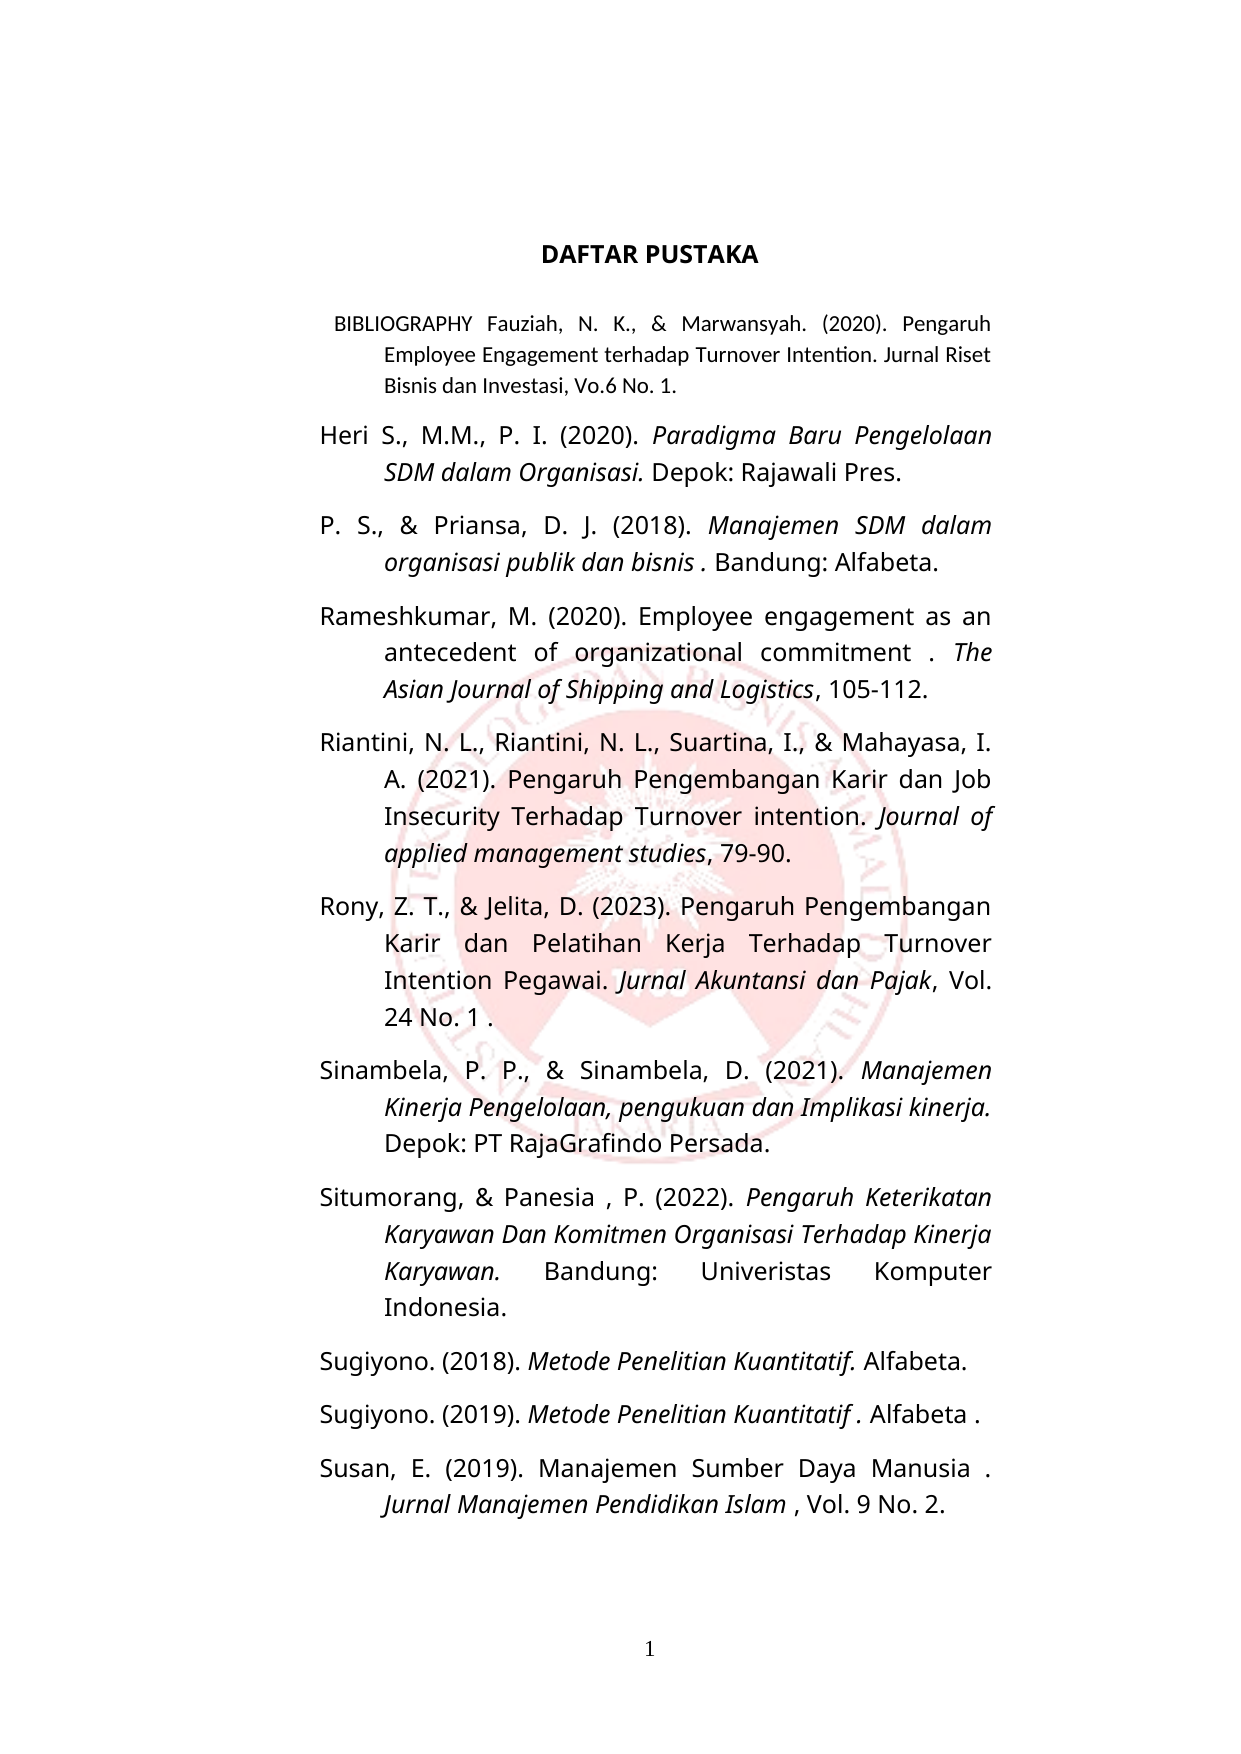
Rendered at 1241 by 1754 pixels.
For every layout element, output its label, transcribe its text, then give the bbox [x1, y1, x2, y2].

text DAFTAR PUSTAKA [236, 236, 1063, 270]
